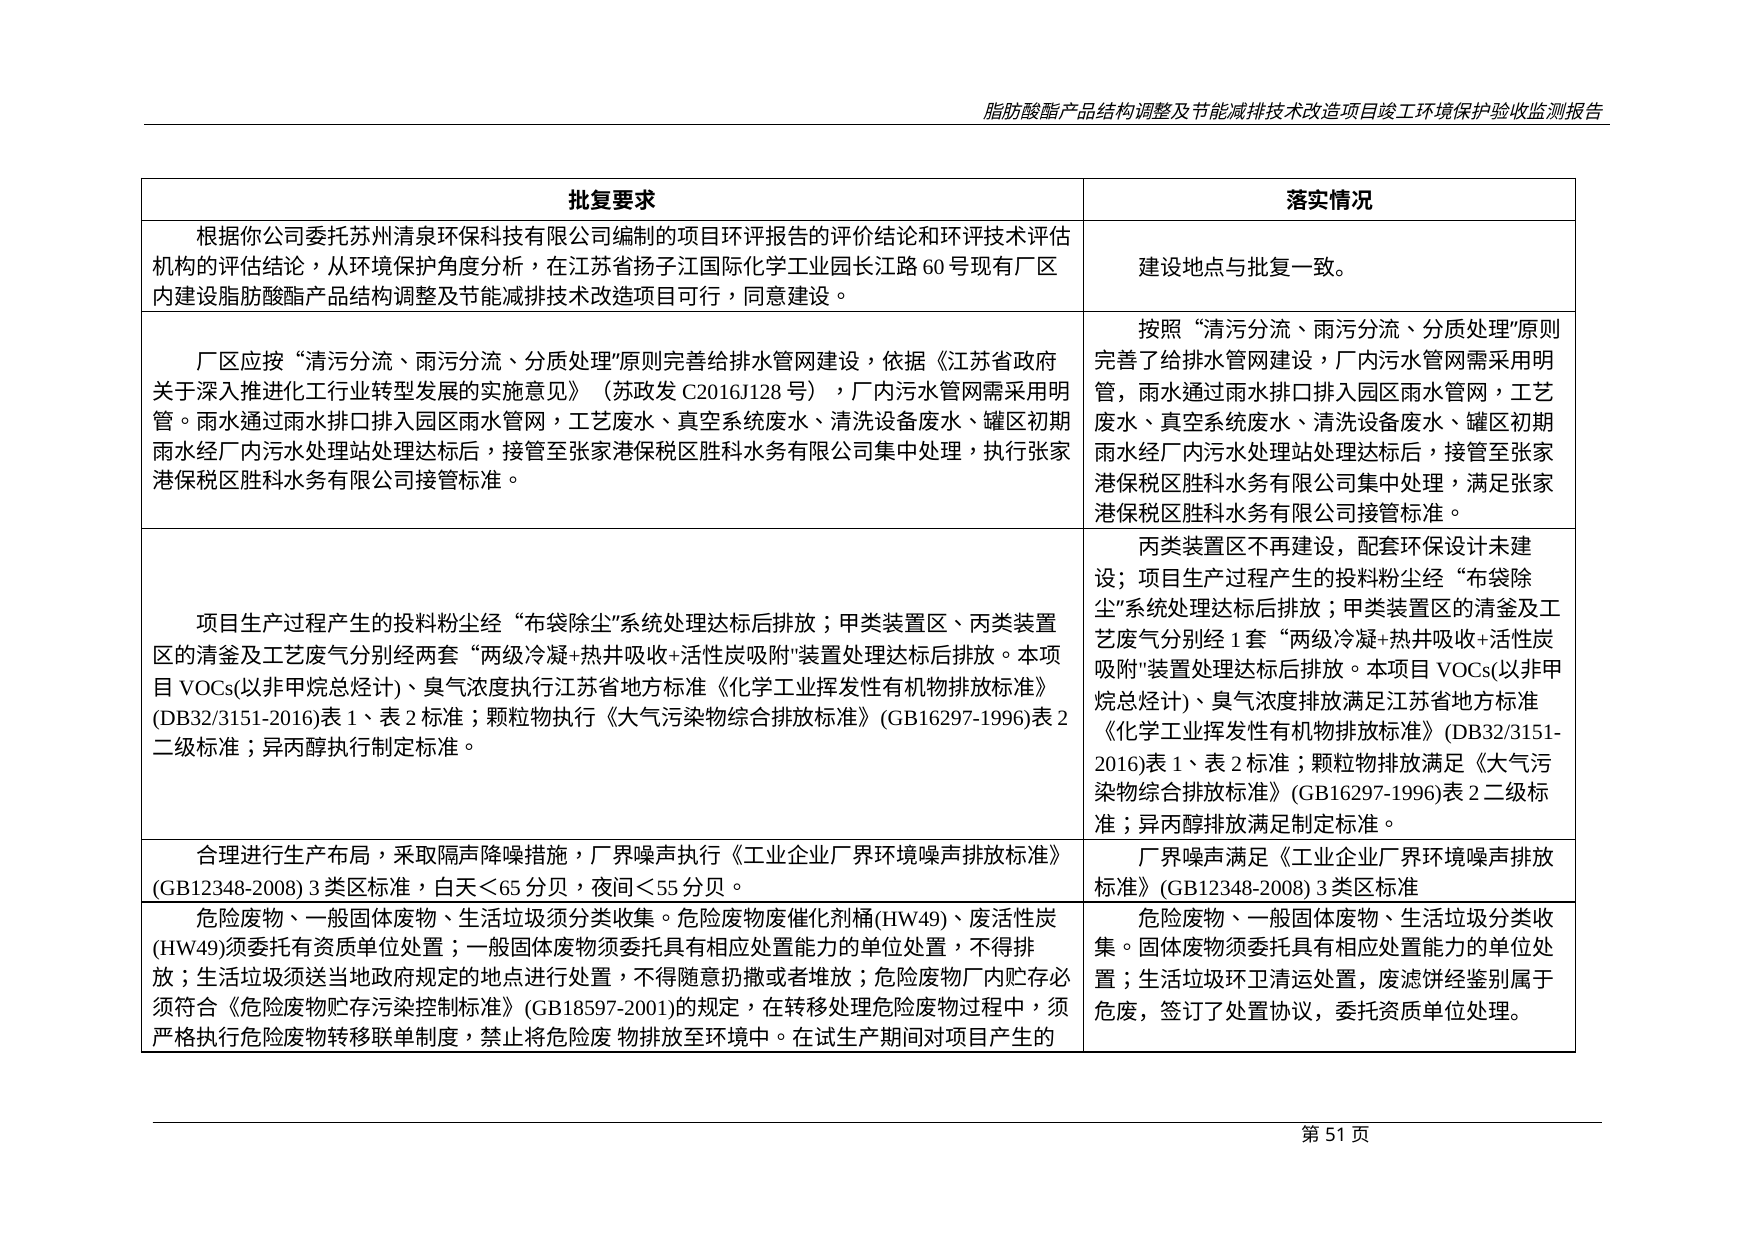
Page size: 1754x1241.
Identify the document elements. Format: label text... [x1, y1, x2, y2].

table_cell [142, 903, 1083, 1051]
table_cell 厂界噪声满足《工业企业厂界环境噪声排放标准》(GB12348-2008) 3类区标准 [1084, 840, 1575, 901]
table_header 批复要求 [142, 179, 1083, 220]
table_cell 建设地点与批复一致。 [1084, 221, 1575, 311]
table_header 落实情况 [1084, 179, 1575, 220]
table_cell 根据你公司委托苏州清泉环保科技有限公司编制的项目环评报告的评价结论和环评技术评估机构的评估结论，从环境保护角度分析，在江苏省扬子江国际化学工业园长江路60号现有厂区内建设脂肪酸酯产品结构调整及节能减排技术改造项目可行，同意建设。 [142, 221, 1083, 311]
table_cell 丙类装置区不再建设，配套环保设计未建设；项目生产过程产生的投料粉尘经“布袋除尘”系统处理达标后排放；甲类装置区的清釜及工艺废气分别经1套“两级冷凝+热井吸收+活性炭吸附"装置处理达标后排放。本项目VOCs(以非甲烷总烃计)、臭气浓度排放满足江苏省地方标准《化学工业挥发性有机物排放标准》(DB32/3151-2016)表1、表2标准；颗粒物排放满足《大气污染物综合排放标准》(GB16297-1996)表2二级标准；异丙醇排放满足制定标准。 [1084, 529, 1575, 839]
table_cell 合理进行生产布局，釆取隔声降噪措施，厂界噪声执行《工业企业厂界环境噪声排放标准》(GB12348-2008) 3类区标准，白天＜65分贝，夜间＜55分贝。 [142, 840, 1083, 901]
table_cell 项目生产过程产生的投料粉尘经“布袋除尘”系统处理达标后排放；甲类装置区、丙类装置区的清釜及工艺废气分别经两套“两级冷凝+热井吸收+活性炭吸附"装置处理达标后排放。本项目VOCs(以非甲烷总烃计)、臭气浓度执行江苏省地方标准《化学工业挥发性有机物排放标准》(DB32/3151-2016)表1、表2标准；颗粒物执行《大气污染物综合排放标准》(GB16297-1996)表2二级标准；异丙醇执行制定标准。 [142, 529, 1083, 839]
table_cell 按照“清污分流、雨污分流、分质处理”原则完善了给排水管网建设，厂内污水管网需采用明管，雨水通过雨水排口排入园区雨水管网，工艺废水、真空系统废水、清洗设备废水、罐区初期雨水经厂内污水处理站处理达标后，接管至张家港保税区胜科水务有限公司集中处理，满足张家港保税区胜科水务有限公司接管标准。 [1084, 312, 1575, 528]
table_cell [1084, 903, 1575, 1051]
table_cell 厂区应按“清污分流、雨污分流、分质处理”原则完善给排水管网建设，依据《江苏省政府关于深入推进化工行业转型发展的实施意见》（苏政发C2016J128号），厂内污水管网需采用明管。雨水通过雨水排口排入园区雨水管网，工艺废水、真空系统废水、清洗设备废水、罐区初期雨水经厂内污水处理站处理达标后，接管至张家港保税区胜科水务有限公司集中处理，执行张家港保税区胜科水务有限公司接管标准。 [142, 312, 1083, 528]
